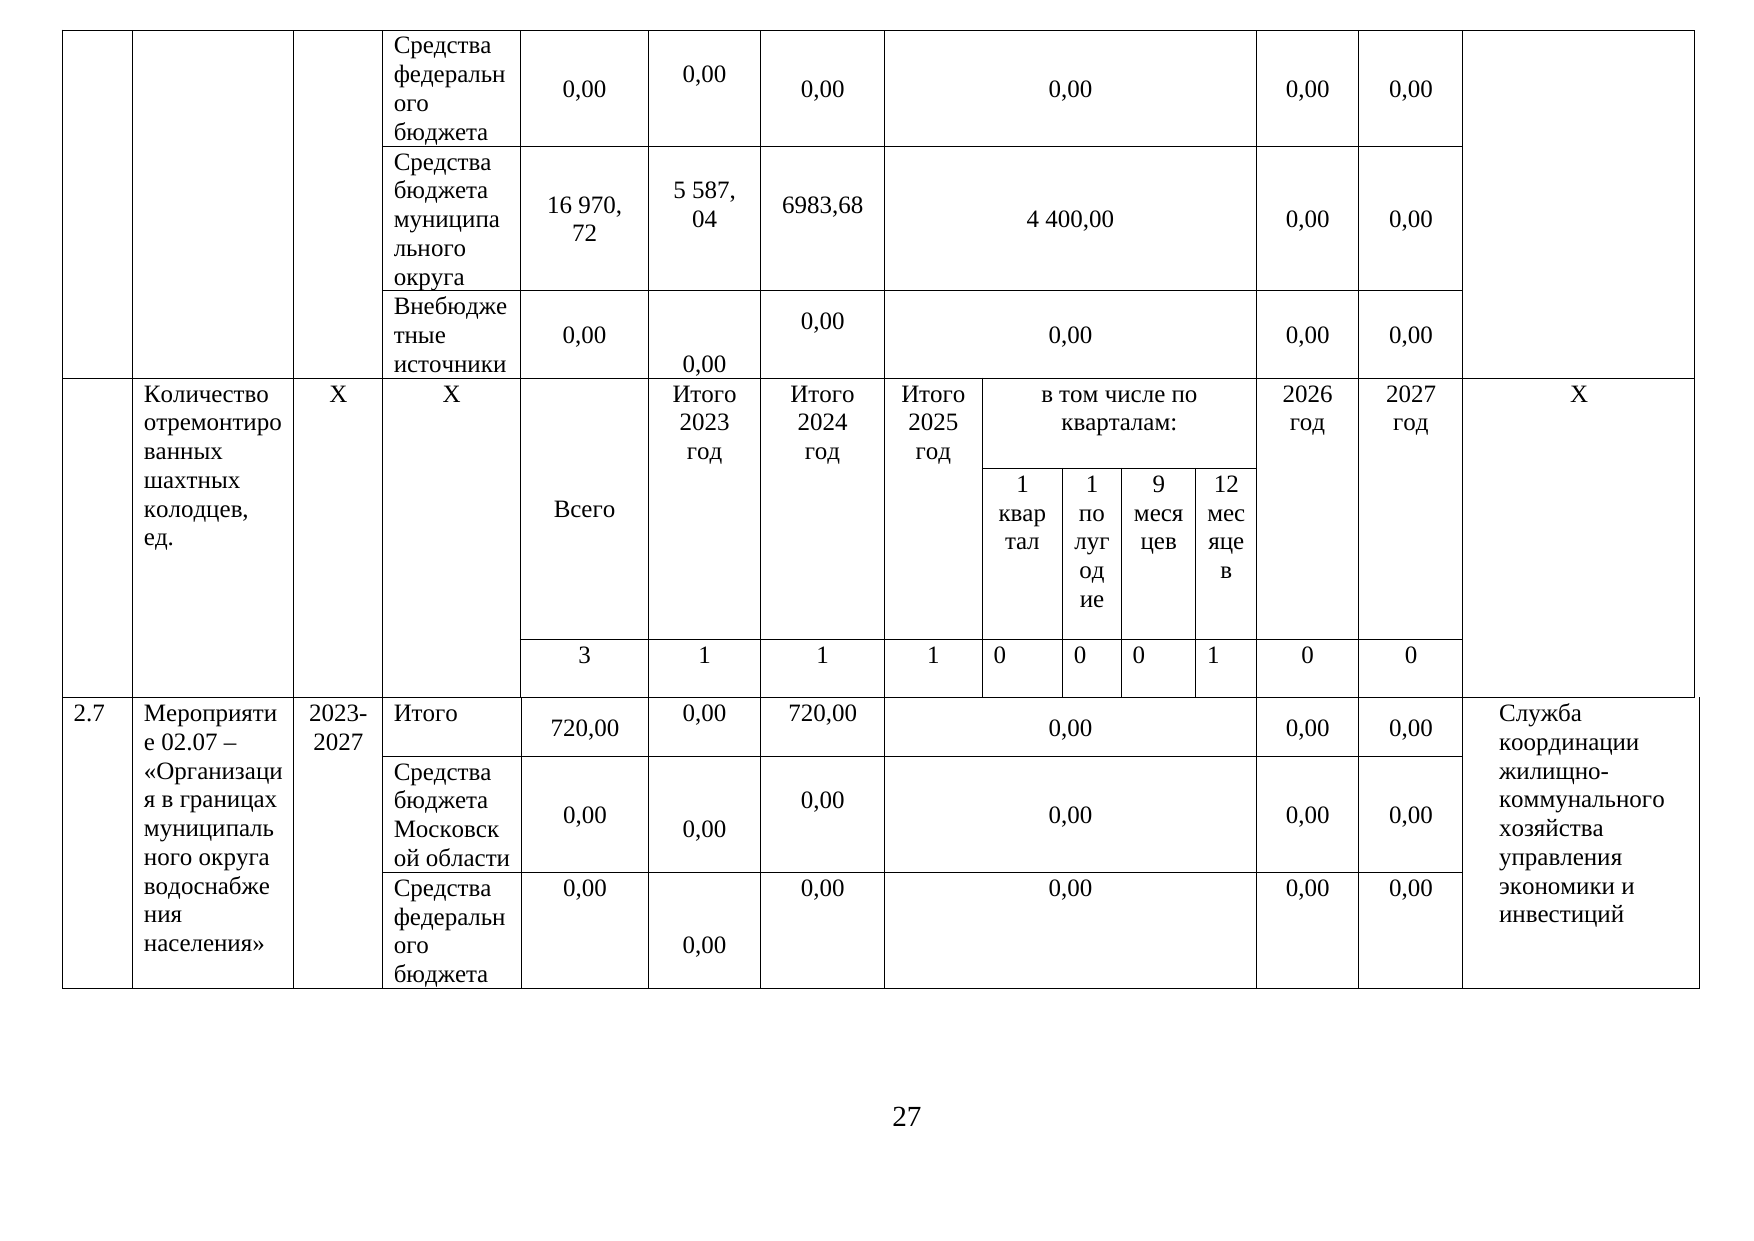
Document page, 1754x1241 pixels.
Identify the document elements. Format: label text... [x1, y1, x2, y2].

table_cell 0,00 [1257, 291, 1358, 378]
table_cell 1 [649, 640, 760, 697]
table_cell 0,00 [649, 873, 760, 988]
table_cell 0,00 [885, 698, 1256, 756]
table_cell 720,00 [522, 698, 648, 756]
table_cell 5 587, 04 [649, 147, 760, 290]
table_cell 0,00 [522, 757, 648, 872]
table_cell 720,00 [761, 698, 884, 756]
table_cell 0,00 [1257, 757, 1358, 872]
table_cell 0,00 [761, 873, 884, 988]
table_cell Средства бюджета Московской области [383, 757, 521, 872]
table_cell 0,00 [761, 757, 884, 872]
table_cell 0 [1359, 640, 1462, 697]
table_cell 12 месяцев [1196, 469, 1256, 639]
table_cell 0 [983, 640, 1062, 697]
table_cell Внебюджетные источники [383, 291, 520, 378]
table_cell 0,00 [1359, 291, 1462, 378]
table_cell 0,00 [1257, 698, 1358, 756]
table_cell 2026 год [1257, 379, 1358, 639]
table_cell 0 [1257, 640, 1358, 697]
table_cell 0,00 [1359, 698, 1462, 756]
table_cell 2027 год [1359, 379, 1462, 639]
table_cell Итого 2024 год [761, 379, 884, 639]
table_cell [1463, 698, 1488, 988]
table_cell 0,00 [1359, 31, 1462, 146]
table_cell 0 [1122, 640, 1195, 697]
table_cell 0,00 [649, 698, 760, 756]
table_cell 0,00 [1359, 757, 1462, 872]
table_cell Средства бюджета муниципального округа [383, 147, 520, 290]
table_cell 0,00 [649, 291, 760, 378]
table_cell Х [383, 379, 520, 697]
table_cell 1 квартал [983, 469, 1062, 639]
table_cell 1 [885, 640, 982, 697]
table_cell 0,00 [885, 873, 1256, 988]
table_cell 0,00 [885, 757, 1256, 872]
table_cell 0,00 [1257, 147, 1358, 290]
table_cell Средства федерального бюджета [383, 873, 521, 988]
table_cell 2.7 [63, 698, 132, 988]
table_cell 0,00 [522, 873, 648, 988]
table_cell 3 [521, 640, 648, 697]
table_cell Итого [383, 698, 521, 756]
table_cell Х [294, 379, 382, 697]
table_cell 0,00 [521, 291, 648, 378]
table_cell 0,00 [1257, 31, 1358, 146]
table_cell 0,00 [649, 757, 760, 872]
table_cell в том числе по кварталам: [983, 379, 1256, 468]
table_cell 1 полугодие [1063, 469, 1121, 639]
table_cell Мероприятие 02.07 ‒ «Организация в границах муниципального округа водоснабжения населения» [133, 698, 293, 988]
table_cell 6983,68 [761, 147, 884, 290]
table_cell 0,00 [885, 291, 1256, 378]
table_cell Итого 2023 год [649, 379, 760, 639]
table_cell Служба координации жилищно-коммунального хозяйства управления экономики и инвестиций [1488, 697, 1699, 988]
table_cell Всего [521, 379, 648, 639]
table_cell 0,00 [521, 31, 648, 146]
table_cell 0,00 [1257, 873, 1358, 988]
table_cell 0,00 [885, 31, 1256, 146]
table_cell Количество отремонтированных шахтных колодцев, ед. [133, 379, 293, 697]
table_cell 1 [761, 640, 884, 697]
table_cell 0,00 [1359, 147, 1462, 290]
table_cell Итого 2025 год [885, 379, 982, 639]
table_cell 0 [1063, 640, 1121, 697]
table_cell 16 970, 72 [521, 147, 648, 290]
table_cell Средства федерального бюджета [383, 31, 520, 146]
table_cell 0,00 [1359, 873, 1462, 988]
table_cell 9 месяцев [1122, 469, 1195, 639]
table_cell 1 [1196, 640, 1256, 697]
table_cell 0,00 [649, 31, 760, 146]
table_cell 4 400,00 [885, 147, 1256, 290]
table_cell 0,00 [761, 31, 884, 146]
table_cell Х [1463, 379, 1694, 697]
table_cell 0,00 [761, 291, 884, 378]
table_cell [63, 379, 132, 697]
table_cell 2023-2027 [294, 698, 382, 988]
